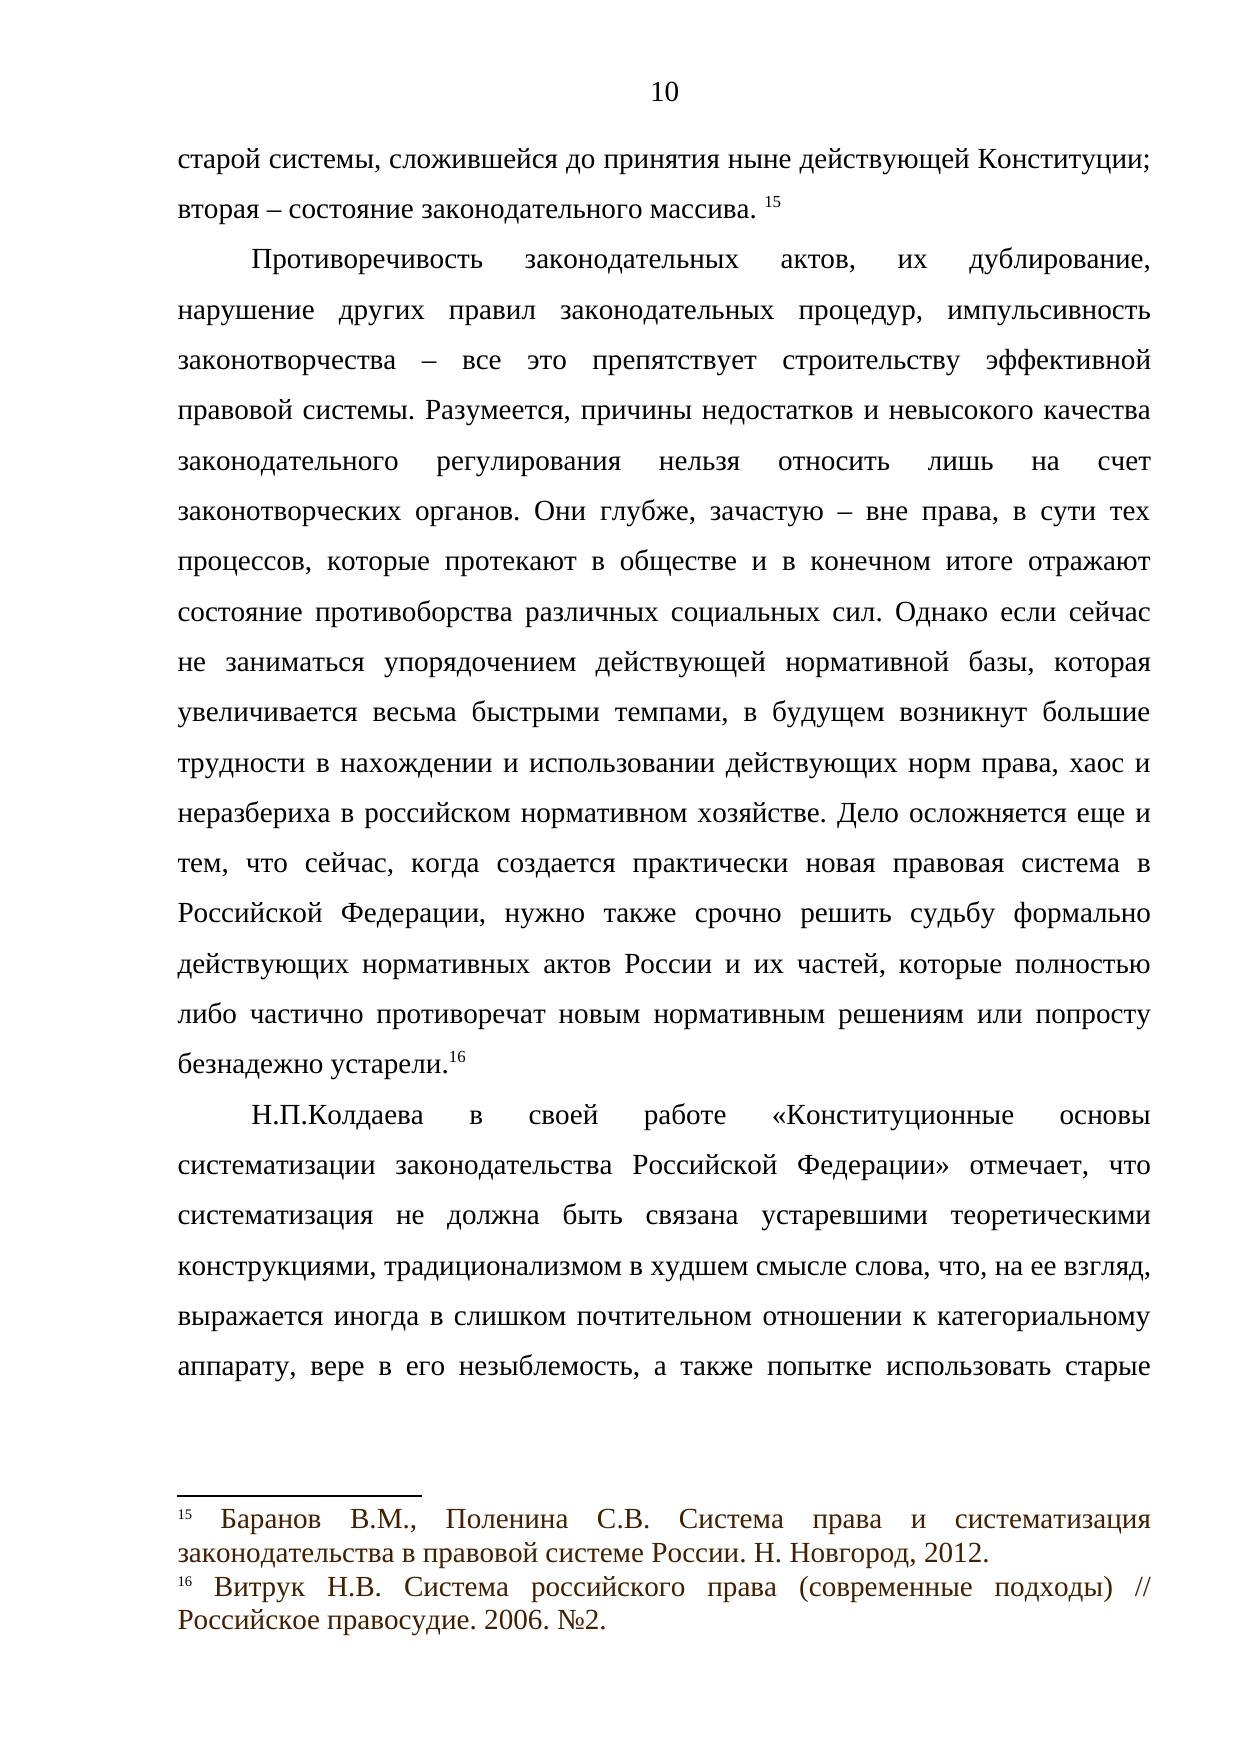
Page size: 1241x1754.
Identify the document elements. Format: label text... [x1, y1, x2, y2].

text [177, 141, 1152, 225]
text Противоречивость законодательных актов, их дублирование, нарушение других правил законодательных процедур, импульсивность законотворчества – все это препятствует строительству эффективной правовой системы. Разумеется, причины недостатков и невысокого качества законодательного регулирования нельзя относить лишь на счет законотворческих органов. Они глубже, зачастую – вне права, в сути тех процессов, которые протекают в обществе и в конечном итоге отражают состояние противоборства различных социальных сил. Однако если сейчас не заниматься упорядочением действующей нормативной базы, которая увеличивается весьма быстрыми темпами, в будущем возникнут большие трудности в нахождении и использовании действующих норм права, хаос и неразбериха в российском нормативном хозяйстве. Дело осложняется еще и тем, что сейчас, когда создается практически новая правовая система в Российской Федерации, нужно также срочно решить судьбу формально действующих нормативных актов России и их частей, которые полностью либо частично противоречат новым нормативным решениям или попросту безнадежно устарели. [177, 242, 1152, 1080]
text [177, 1097, 1152, 1382]
